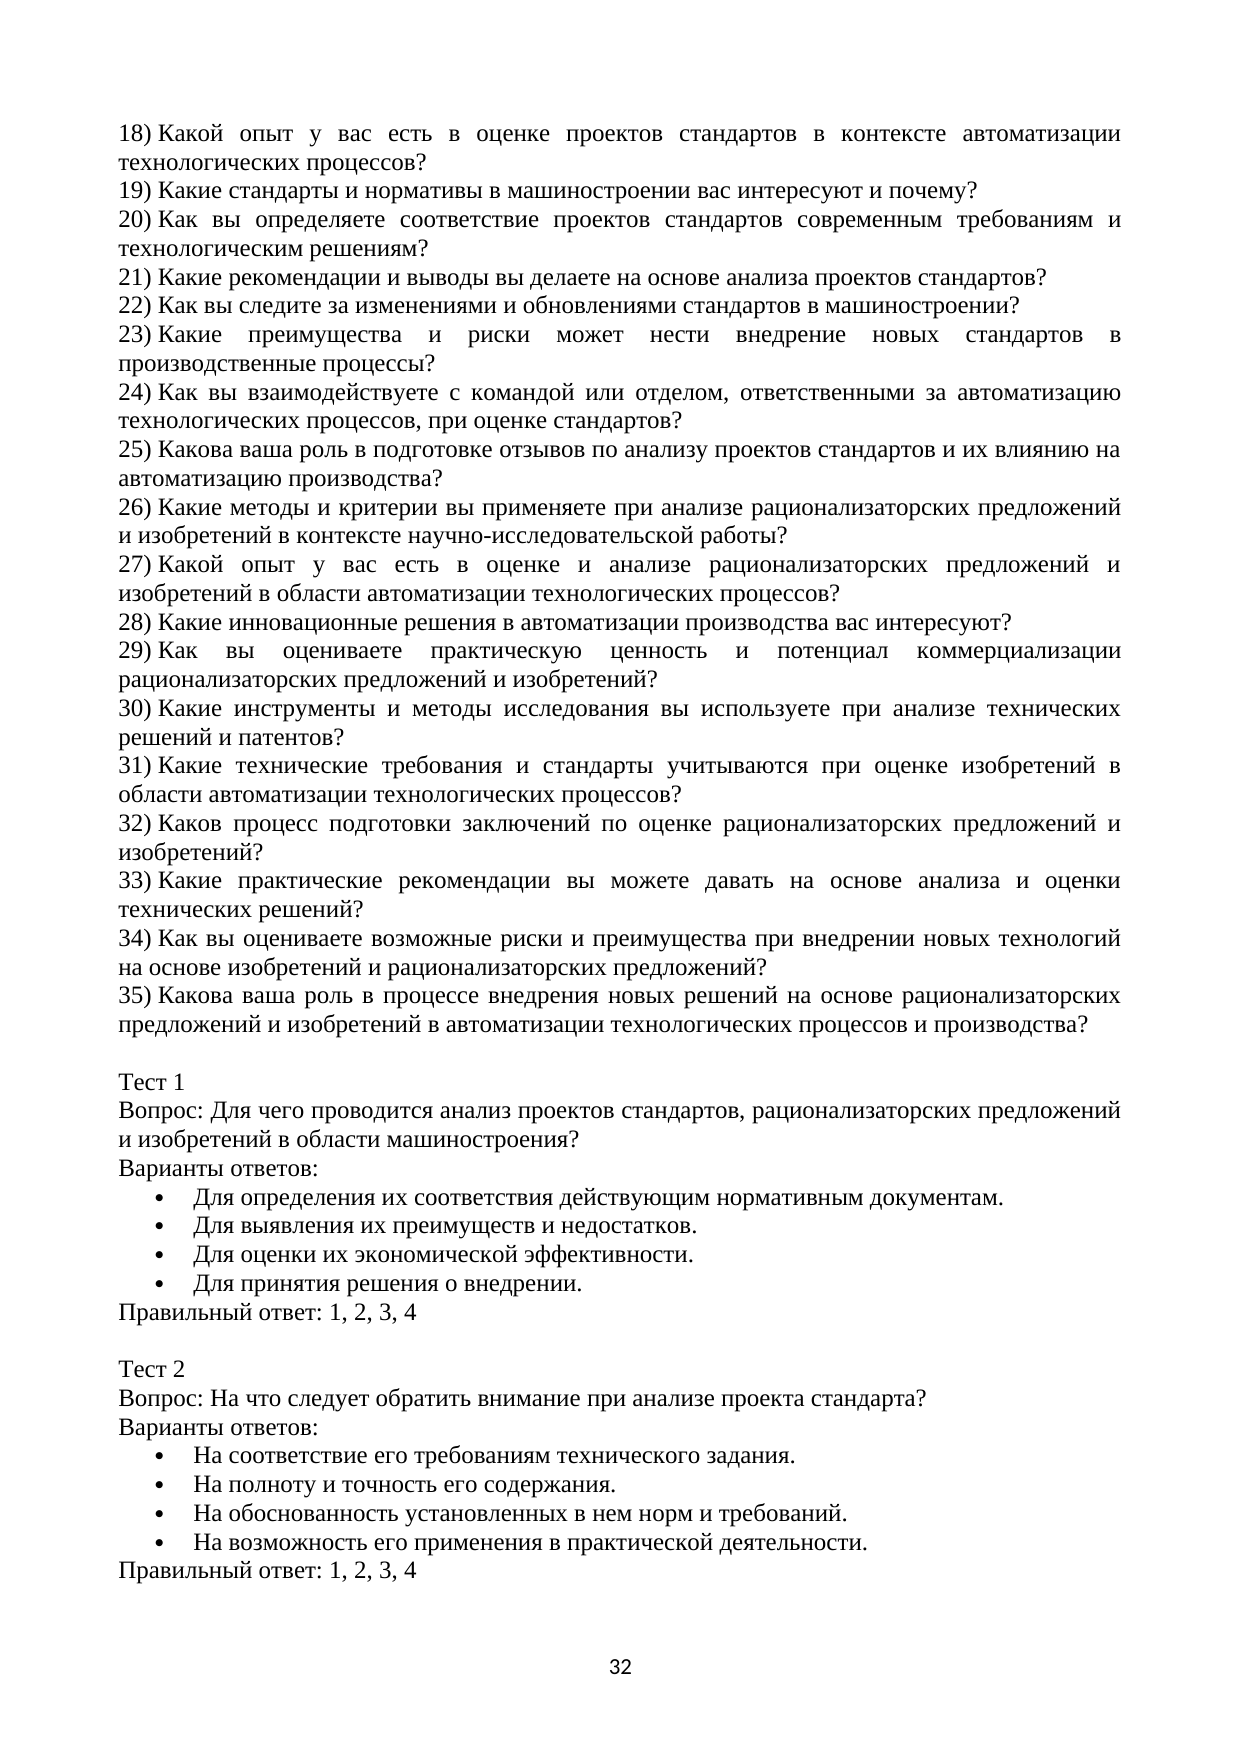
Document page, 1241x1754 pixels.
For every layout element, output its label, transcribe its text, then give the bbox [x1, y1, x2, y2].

list Какие практические рекомендации вы можете давать на основе анализа и оценки технических решений? [118, 866, 1122, 923]
text Правильный ответ: 1, 2, 3, 4 [118, 1297, 1122, 1326]
list Какие методы и критерии вы применяете при анализе рационализаторских предложений и изобретений в контексте научно-исследовательской работы? [118, 492, 1122, 549]
list На возможность его применения в практической деятельности. [156, 1527, 1122, 1556]
list Каков процесс подготовки заключений по оценке рационализаторских предложений и изобретений? [118, 808, 1122, 866]
list Какие инновационные решения в автоматизации производства вас интересуют? [118, 607, 1122, 636]
text Варианты ответов: [118, 1412, 1122, 1441]
list Для оценки их экономической эффективности. [156, 1239, 1122, 1268]
list Как вы следите за изменениями и обновлениями стандартов в машиностроении? [118, 291, 1122, 319]
list Как вы оцениваете практическую ценность и потенциал коммерциализации рационализаторских предложений и изобретений? [118, 636, 1122, 693]
list Как вы взаимодействуете с командой или отделом, ответственными за автоматизацию технологических процессов, при оценке стандартов? [118, 377, 1122, 434]
list На соответствие его требованиям технического задания. [156, 1441, 1122, 1469]
list Для определения их соответствия действующим нормативным документам. [156, 1182, 1122, 1211]
list Какие технические требования и стандарты учитываются при оценке изобретений в области автоматизации технологических процессов? [118, 751, 1122, 808]
list Как вы определяете соответствие проектов стандартов современным требованиям и технологическим решениям? [118, 204, 1122, 262]
list Какова ваша роль в процессе внедрения новых решений на основе рационализаторских предложений и изобретений в автоматизации технологических процессов и производства? [118, 981, 1122, 1038]
list Для выявления их преимуществ и недостатков. [156, 1211, 1122, 1239]
list Какой опыт у вас есть в оценке и анализе рационализаторских предложений и изобретений в области автоматизации технологических процессов? [118, 549, 1122, 607]
list Для принятия решения о внедрении. [156, 1268, 1122, 1297]
list На полноту и точность его содержания. [156, 1469, 1122, 1498]
text Тест 2 [118, 1354, 1122, 1383]
text Тест 1 [118, 1067, 1122, 1096]
text Вопрос: Для чего проводится анализ проектов стандартов, рационализаторских предложений и изобретений в области машиностроения? [118, 1096, 1122, 1153]
text Вопрос: На что следует обратить внимание при анализе проекта стандарта? [118, 1383, 1122, 1412]
list Какие стандарты и нормативы в машиностроении вас интересуют и почему? [118, 176, 1122, 204]
text Варианты ответов: [118, 1153, 1122, 1182]
list Какова ваша роль в подготовке отзывов по анализу проектов стандартов и их влиянию на автоматизацию производства? [118, 434, 1122, 492]
list Какие преимущества и риски может нести внедрение новых стандартов в производственные процессы? [118, 319, 1122, 377]
list На обоснованность установленных в нем норм и требований. [156, 1498, 1122, 1527]
list Какие рекомендации и выводы вы делаете на основе анализа проектов стандартов? [118, 262, 1122, 291]
list Какой опыт у вас есть в оценке проектов стандартов в контексте автоматизации технологических процессов? [118, 118, 1122, 176]
list Как вы оцениваете возможные риски и преимущества при внедрении новых технологий на основе изобретений и рационализаторских предложений? [118, 923, 1122, 981]
text Правильный ответ: 1, 2, 3, 4 [118, 1556, 1122, 1584]
list Какие инструменты и методы исследования вы используете при анализе технических решений и патентов? [118, 693, 1122, 751]
